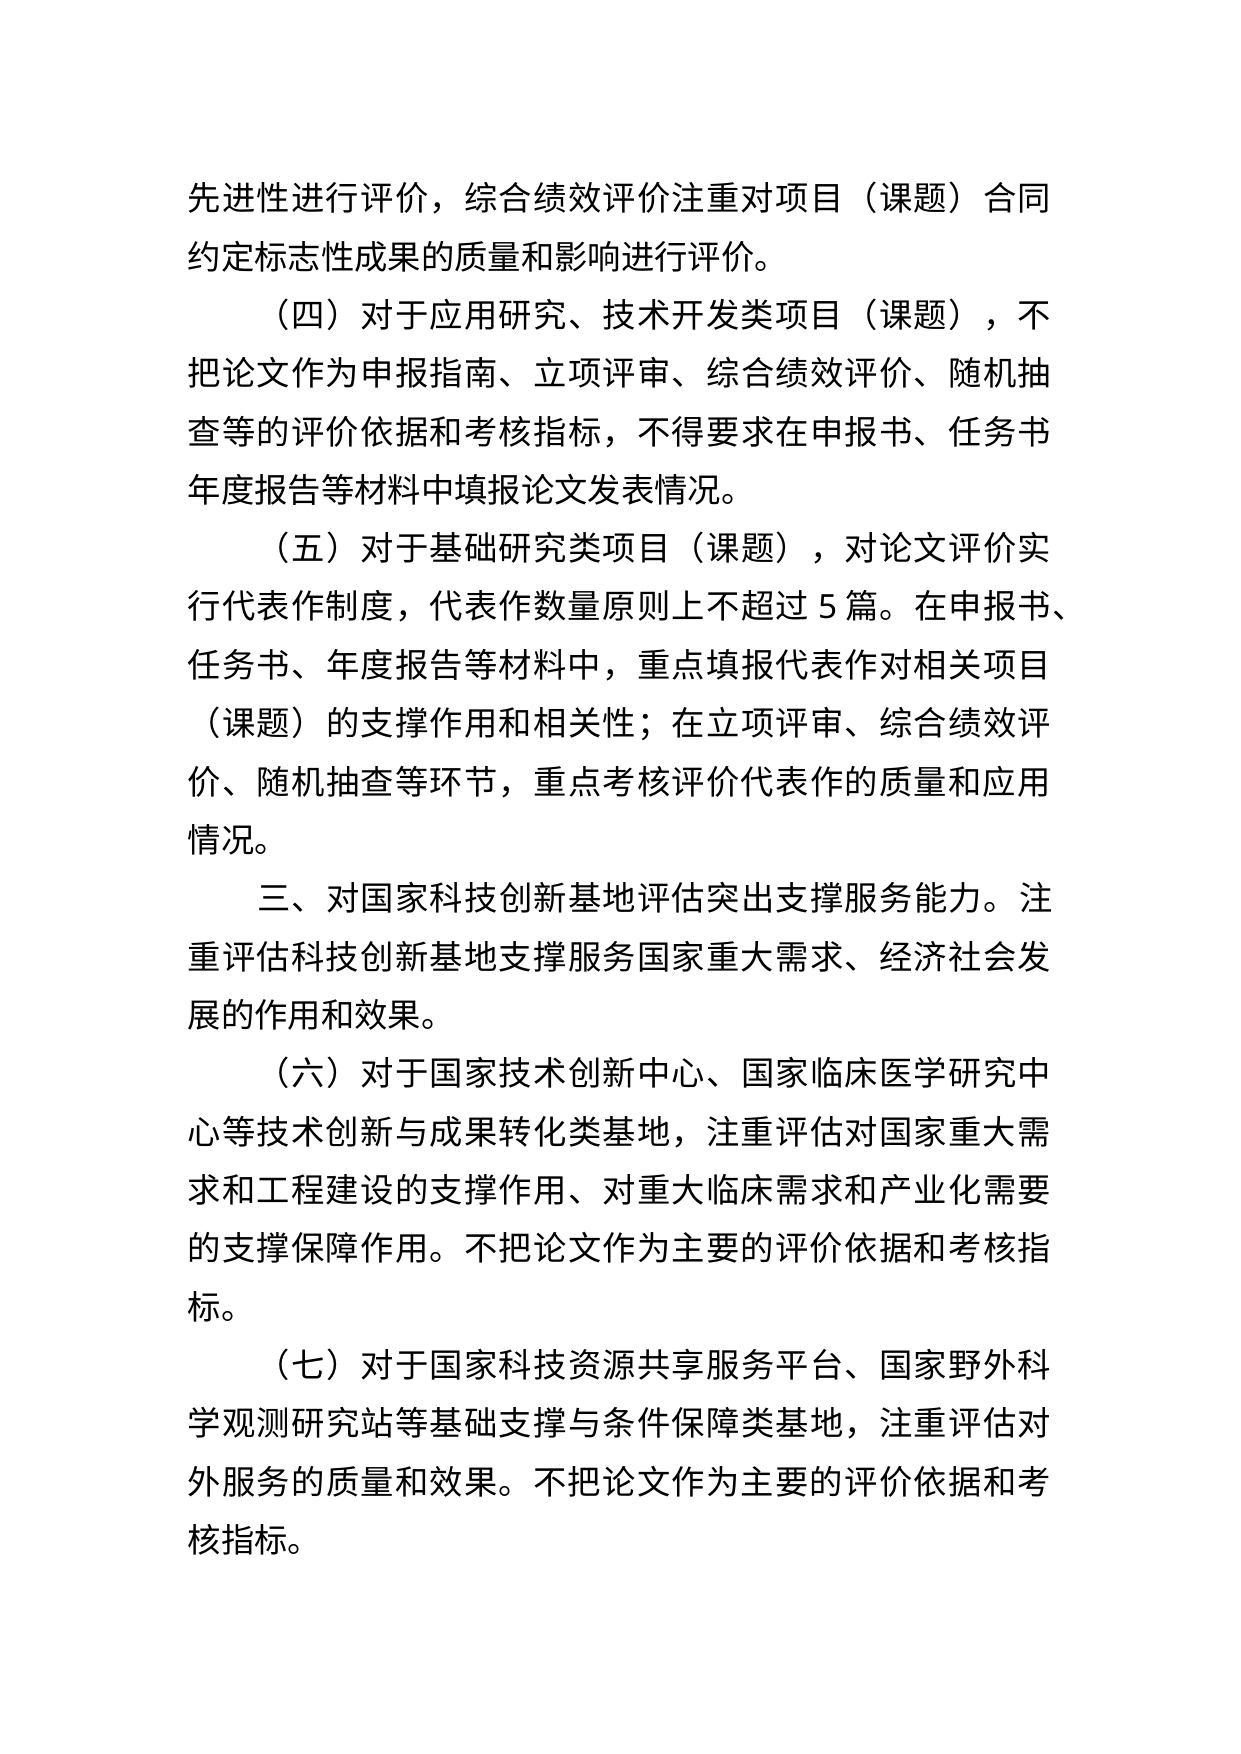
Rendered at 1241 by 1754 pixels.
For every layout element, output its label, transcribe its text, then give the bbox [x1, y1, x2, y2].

text （六）对于国家技术创新中心、国家临床医学研究中心等技术创新与成果转化类基地，注重评估对国家重大需求和工程建设的支撑作用、对重大临床需求和产业化需要的支撑保障作用。不把论文作为主要的评价依据和考核指标。 [187, 1037, 1053, 1329]
text （七）对于国家科技资源共享服务平台、国家野外科学观测研究站等基础支撑与条件保障类基地，注重评估对外服务的质量和效果。不把论文作为主要的评价依据和考核指标。 [187, 1329, 1053, 1562]
text 三、对国家科技创新基地评估突出支撑服务能力。注重评估科技创新基地支撑服务国家重大需求、经济社会发展的作用和效果。 [187, 862, 1053, 1037]
text （五）对于基础研究类项目（课题），对论文评价实行代表作制度，代表作数量原则上不超过5篇。在申报书、任务书、年度报告等材料中，重点填报代表作对相关项目（课题）的支撑作用和相关性；在立项评审、综合绩效评价、随机抽查等环节，重点考核评价代表作的质量和应用情况。 [187, 512, 1053, 862]
text （四）对于应用研究、技术开发类项目（课题），不把论文作为申报指南、立项评审、综合绩效评价、随机抽查等的评价依据和考核指标，不得要求在申报书、任务书、年度报告等材料中填报论文发表情况。 [187, 279, 1053, 512]
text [187, 162, 1053, 279]
